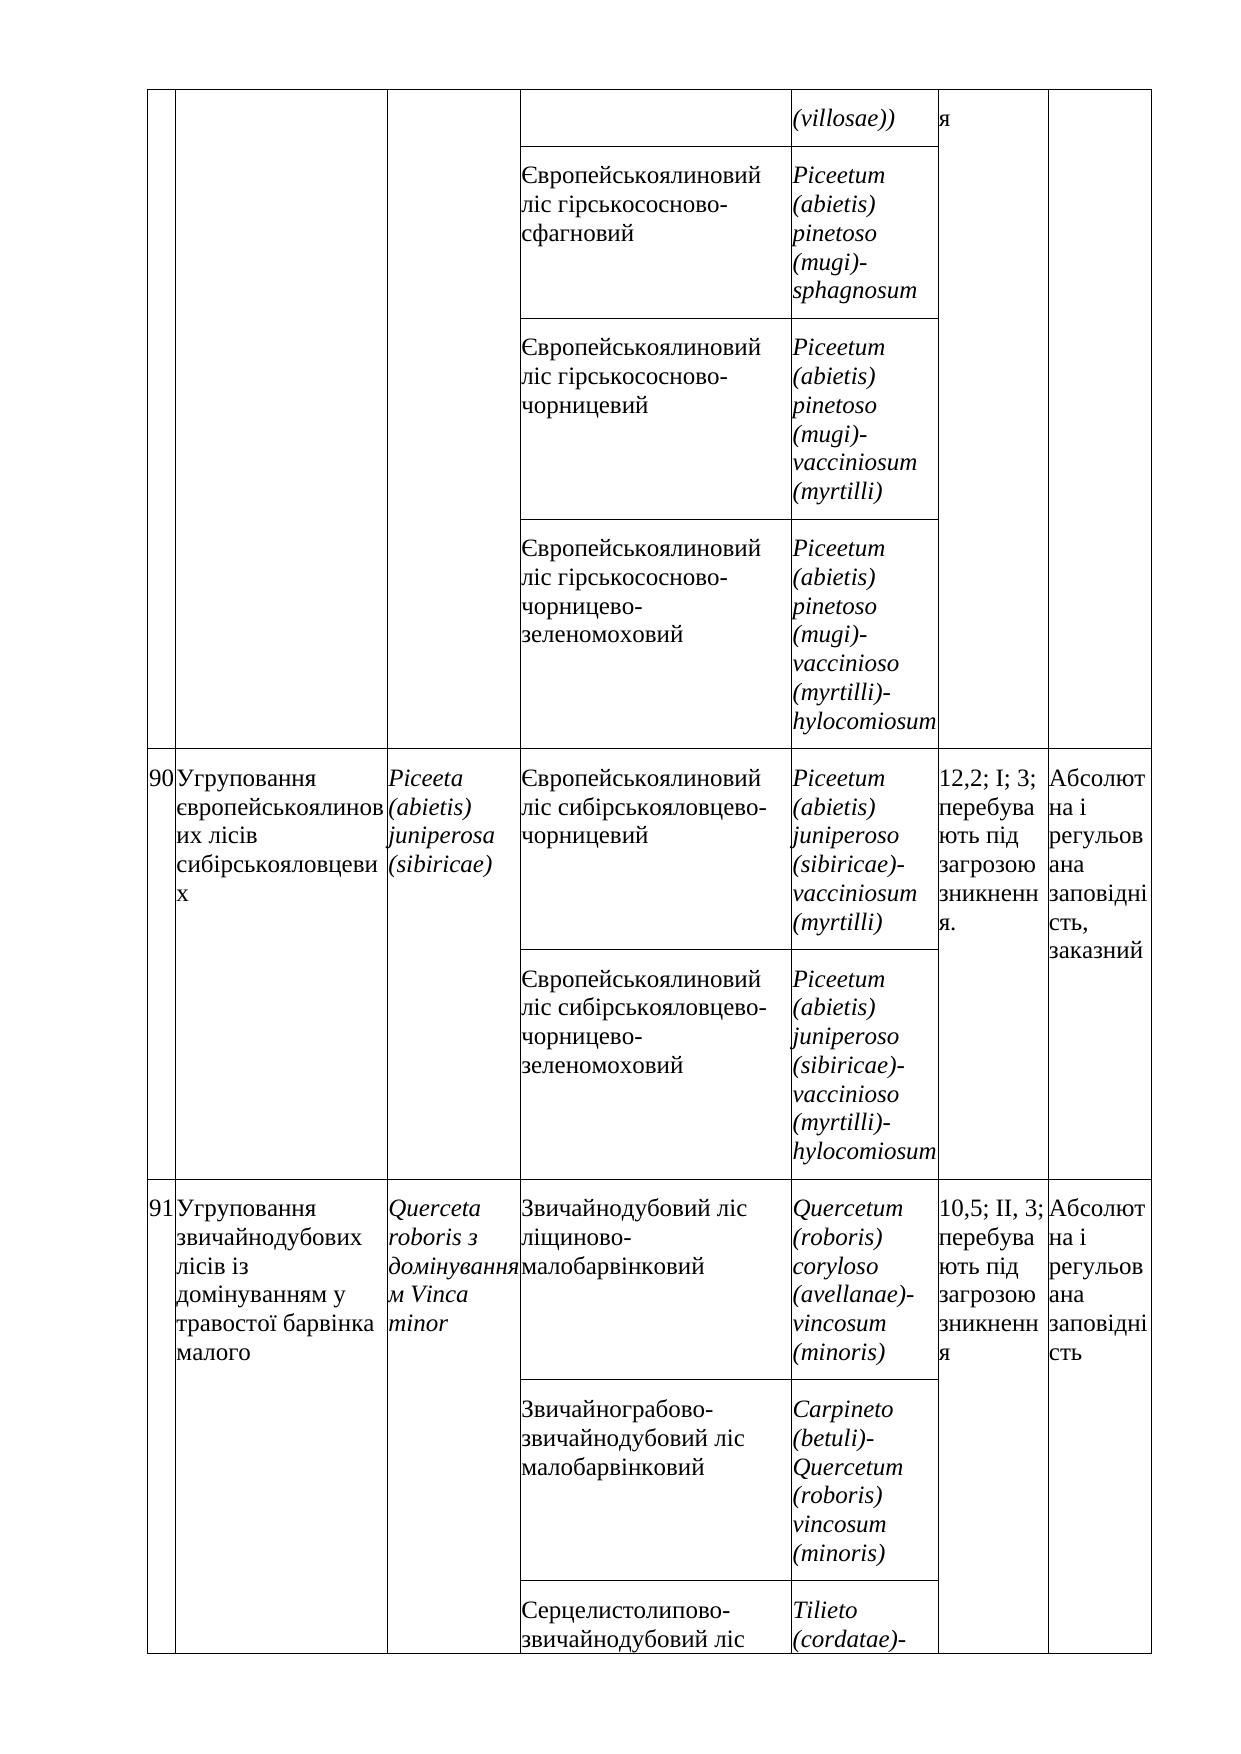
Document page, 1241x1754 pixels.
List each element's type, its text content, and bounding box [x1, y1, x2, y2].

table_cell Quercetum (roboris) coryloso (avellanae)-vincosum (minoris) [792, 1180, 938, 1379]
table_cell Звичайнодубовий ліс ліщиново-малобарвінковий [521, 1180, 791, 1379]
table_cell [521, 1581, 791, 1652]
table_cell Piсеetum (abietis) pinetoso (mugi)-sphagnosum [792, 147, 938, 318]
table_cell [521, 90, 791, 146]
table_cell Piсеetum (abietis) pinetoso (mugi)-vacciniosum (myrtilli) [792, 319, 938, 518]
table_cell Європейськоялиновий ліс сибірськояловцево-чорницево-зеленомоховий [521, 950, 791, 1178]
table_cell 89 [148, 90, 175, 748]
table_cell Querceta roboris з домінуванням Vinca minor [388, 1180, 520, 1652]
table_cell Абсолютна і регульована заповідність, заказний [1049, 749, 1151, 1178]
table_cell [792, 90, 938, 146]
table_cell Угруповання європейськоялинових лісів сибірськояловцевих [176, 749, 387, 1178]
table_cell Piceetа (abietis) juniperosа (sibiricae) [388, 749, 520, 1178]
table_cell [1049, 90, 1151, 748]
table_cell Європейськоялиновий ліс гірськососново-сфагновий [521, 147, 791, 318]
table_cell Piсеetum (abietis) pinetoso (mugi)-vaccinioso (myrtilli)-hylocomiosum [792, 520, 938, 748]
table_cell Звичайнограбово-звичайнодубовий ліс малобарвінковий [521, 1380, 791, 1580]
table_cell Piсеetum (abietis) juniperoso (sibiricae)-vaccinioso (myrtilli)-hylocomiosum [792, 950, 938, 1178]
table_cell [939, 90, 1048, 748]
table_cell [388, 90, 520, 748]
table_cell Європейськоялиновий ліс сибірськояловцево-чорницевий [521, 749, 791, 949]
table_cell 12,2; І; 3; перебувають під загрозою зникнення. [939, 749, 1048, 1178]
table_cell Абсолютна і регульована заповідність [1049, 1180, 1151, 1652]
table_cell Угруповання звичайнодубових лісів із домінуванням у травостої барвінка малого [176, 1180, 387, 1652]
table_cell Європейськоялиновий ліс гірськососново-чорницевий [521, 319, 791, 518]
table_cell Carpineto (betuli)-Quercetum (roboris) vincosum (minoris) [792, 1380, 938, 1580]
table_cell Європейськоялиновий ліс гірськососново-чорницево-зеленомоховий [521, 520, 791, 748]
table_cell Piceetum (abietis) juniperoso (sibiricae)-vacciniosum (myrtilli) [792, 749, 938, 949]
table_cell 10,5; II, 3; перебувають під загрозою зникнення [939, 1180, 1048, 1652]
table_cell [176, 90, 387, 748]
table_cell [792, 1581, 938, 1652]
table_cell 90 [148, 749, 175, 1178]
table_cell 91 [148, 1180, 175, 1652]
